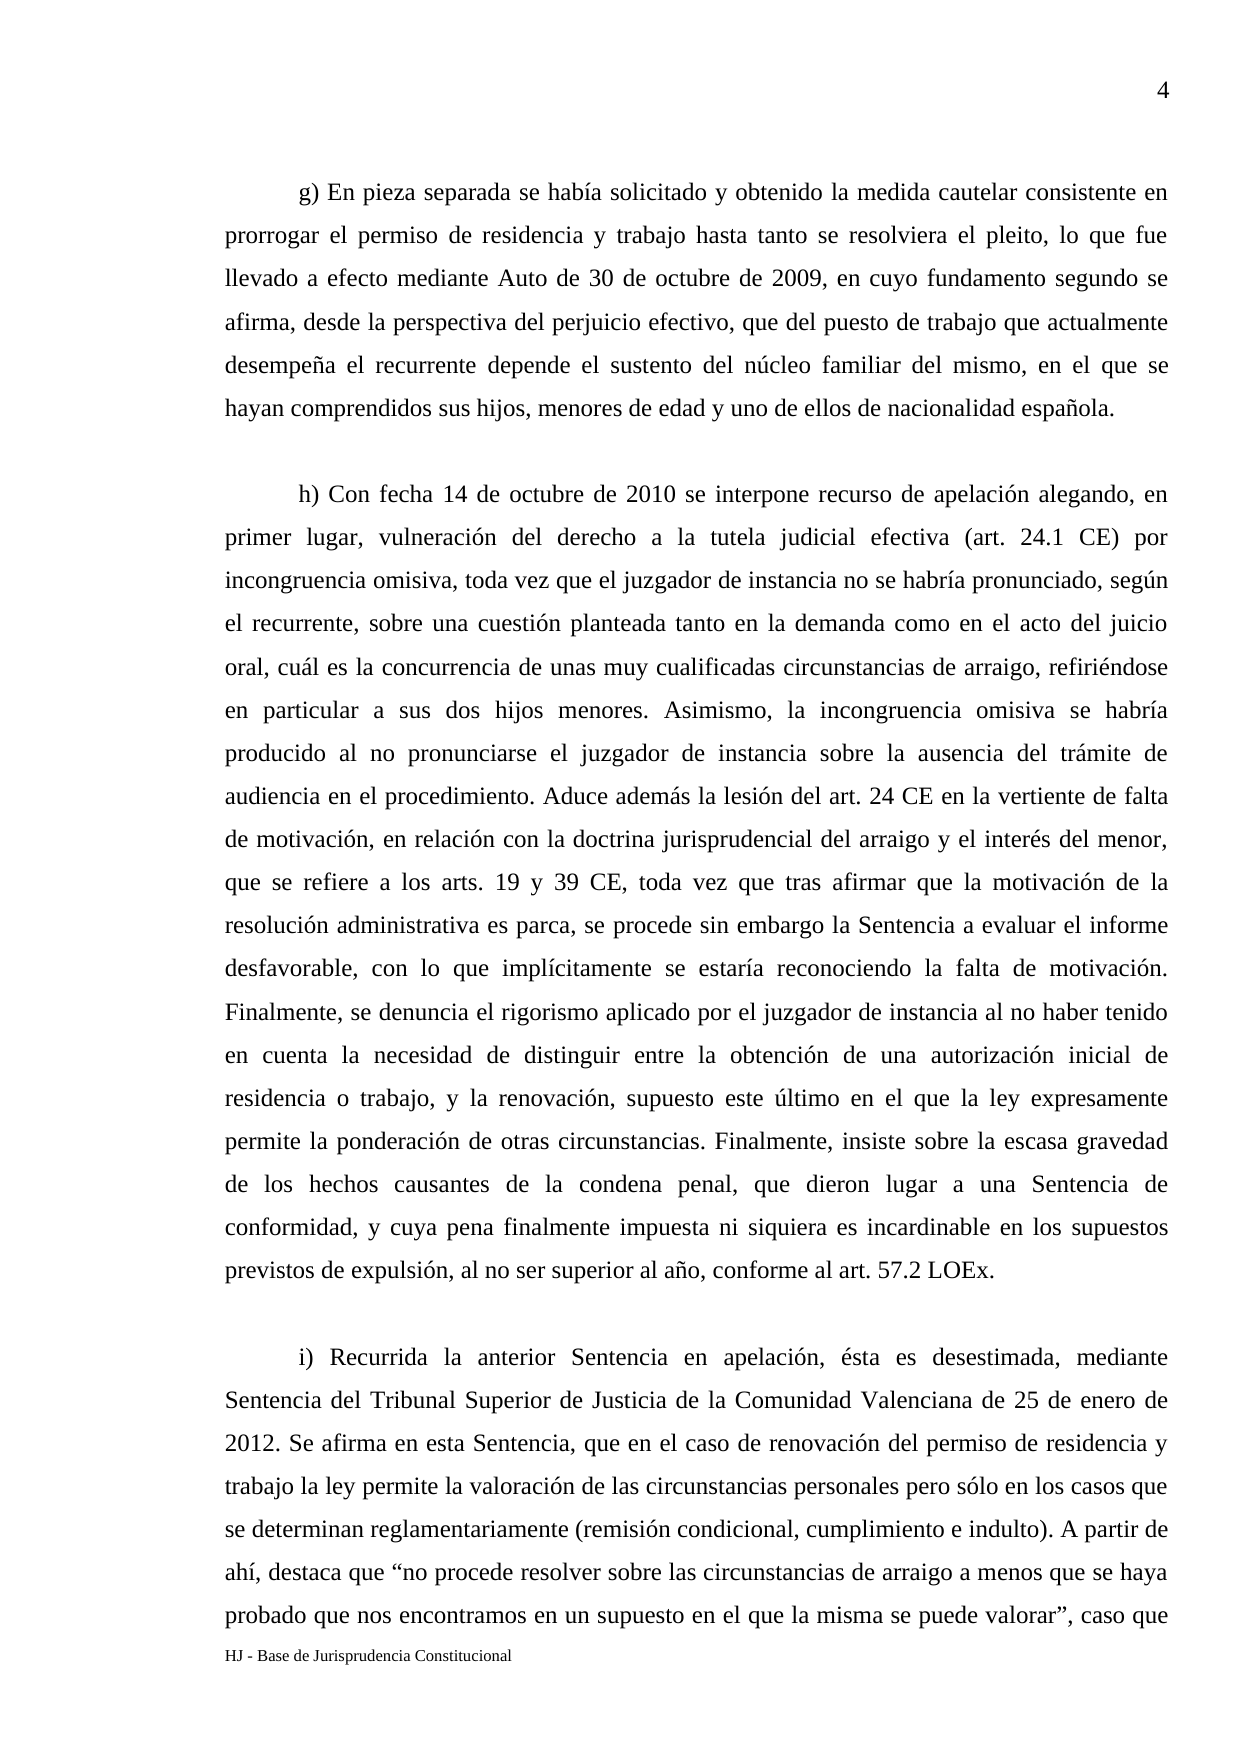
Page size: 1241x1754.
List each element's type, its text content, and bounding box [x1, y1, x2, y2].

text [224, 1342, 1169, 1629]
text g) En pieza separada se había solicitado y obtenido la medida cautelar consistente en prorrogar el permiso de residencia y trabajo hasta tanto se resolviera el pleito, lo que fue llevado a efecto mediante Auto de 30 de octubre de 2009, en cuyo fundamento segundo se afirma, desde la perspectiva del perjuicio efectivo, que del puesto de trabajo que actualmente desempeña el recurrente depende el sustento del núcleo familiar del mismo, en el que se hayan comprendidos sus hijos, menores de edad y uno de ellos de nacionalidad española. [224, 177, 1169, 422]
text h) Con fecha 14 de octubre de 2010 se interpone recurso de apelación alegando, en primer lugar, vulneración del derecho a la tutela judicial efectiva (art. 24.1 CE) por incongruencia omisiva, toda vez que el juzgador de instancia no se habría pronunciado, según el recurrente, sobre una cuestión planteada tanto en la demanda como en el acto del juicio oral, cuál es la concurrencia de unas muy cualificadas circunstancias de arraigo, refiriéndose en particular a sus dos hijos menores. Asimismo, la incongruencia omisiva se habría producido al no pronunciarse el juzgador de instancia sobre la ausencia del trámite de audiencia en el procedimiento. Aduce además la lesión del art. 24 CE en la vertiente de falta de motivación, en relación con la doctrina jurisprudencial del arraigo y el interés del menor, que se refiere a los arts. 19 y 39 CE, toda vez que tras afirmar que la motivación de la resolución administrativa es parca, se procede sin embargo la Sentencia a evaluar el informe desfavorable, con lo que implícitamente se estaría reconociendo la falta de motivación. Finalmente, se denuncia el rigorismo aplicado por el juzgador de instancia al no haber tenido en cuenta la necesidad de distinguir entre la obtención de una autorización inicial de residencia o trabajo, y la renovación, supuesto este último en el que la ley expresamente permite la ponderación de otras circunstancias. Finalmente, insiste sobre la escasa gravedad de los hechos causantes de la condena penal, que dieron lugar a una Sentencia de conformidad, y cuya pena finalmente impuesta ni siquiera es incardinable en los supuestos previstos de expulsión, al no ser superior al año, conforme al art. 57.2 LOEx. [224, 479, 1169, 1284]
